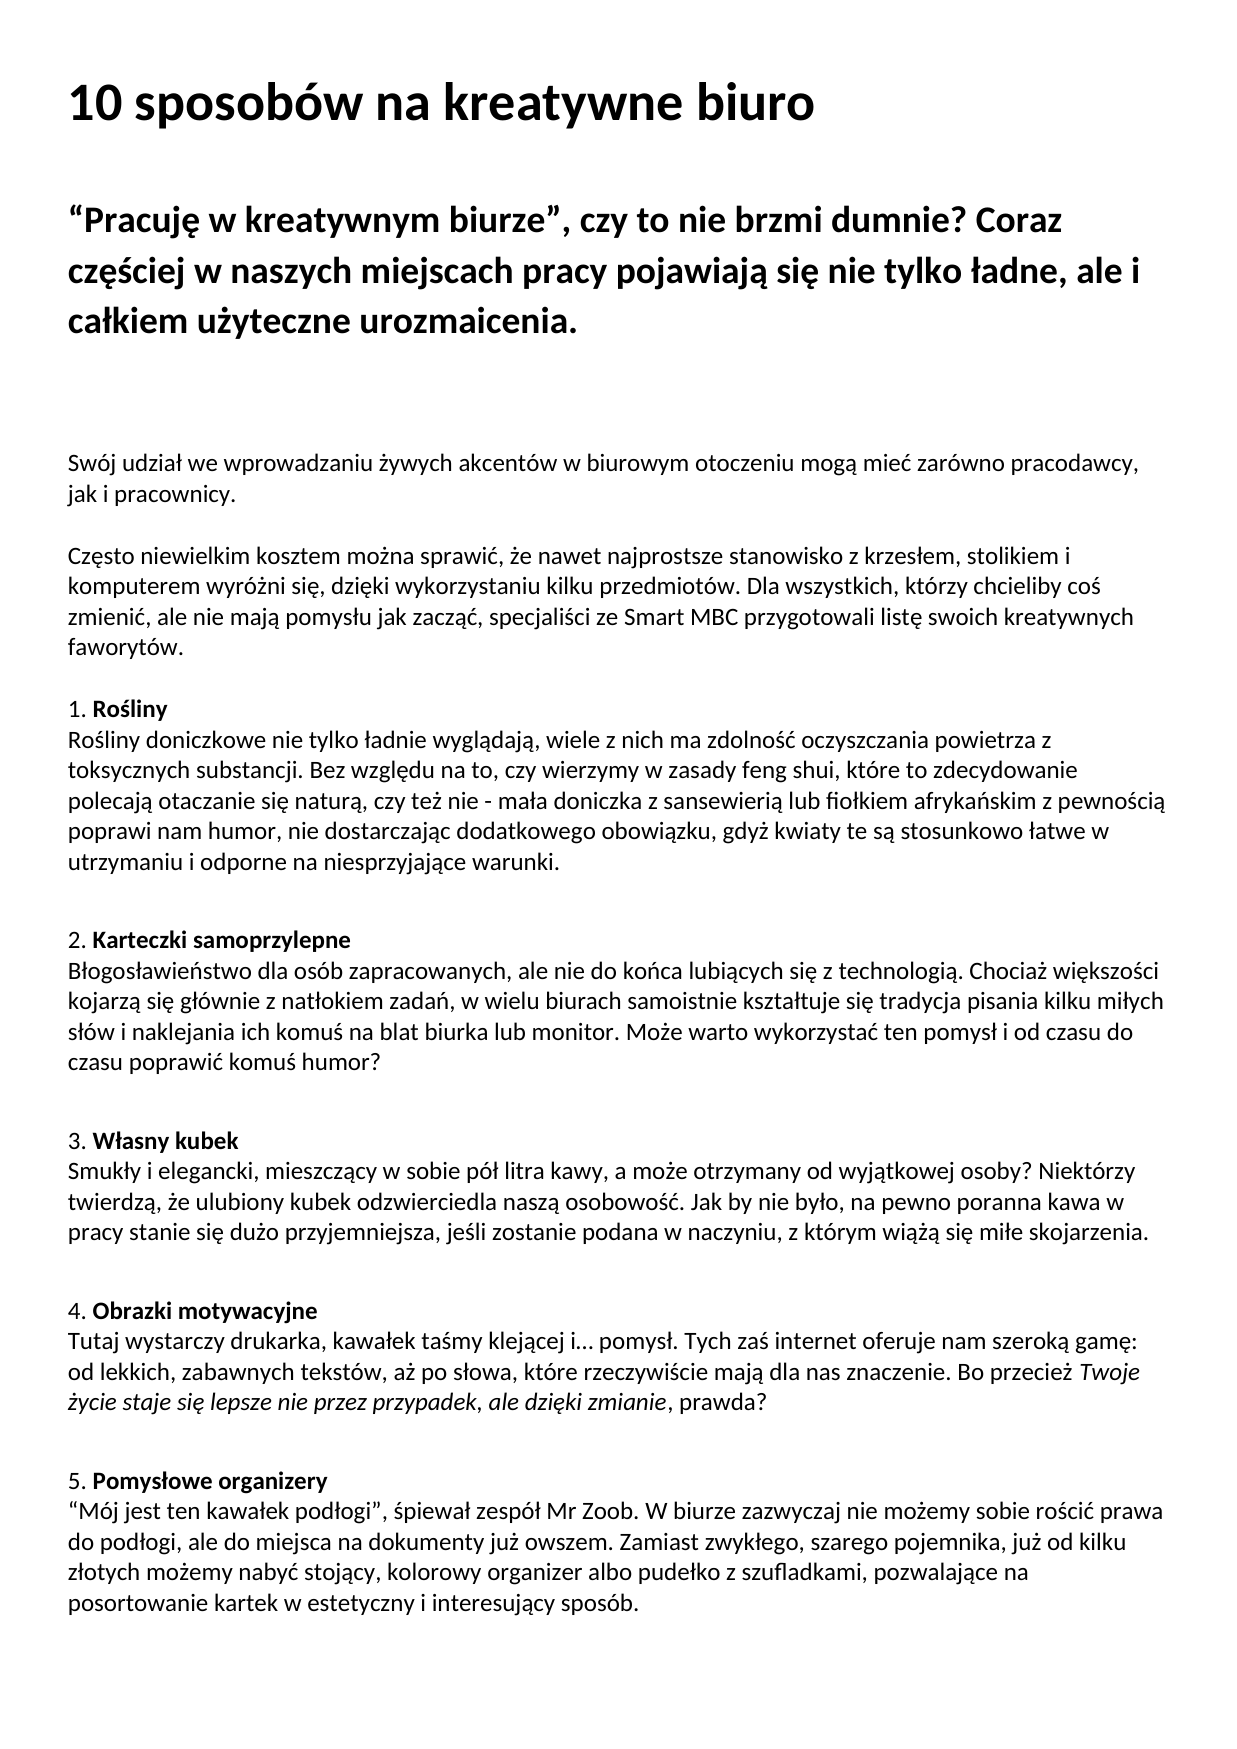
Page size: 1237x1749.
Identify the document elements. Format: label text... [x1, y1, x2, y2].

text 10 sposobów na kreatywne biuro [68, 68, 1169, 134]
text Smukły i elegancki, mieszczący w sobie pół litra kawy, a może otrzymany od wyjątkowej osoby? Niektórzy twierdzą, że ulubiony kubek odzwierciedla naszą osobowość. Jak by nie było, na pewno poranna kawa w pracy stanie się dużo przyjemniejsza, jeśli zostanie podana w naczyniu, z którym wiążą się miłe skojarzenia. [68, 1155, 1169, 1247]
text Często niewielkim kosztem można sprawić, że nawet najprostsze stanowisko z krzesłem, stolikiem i komputerem wyróżni się, dzięki wykorzystaniu kilku przedmiotów. Dla wszystkich, którzy chcieliby coś zmienić, ale nie mają pomysłu jak zacząć, specjaliści ze Smart MBC przygotowali listę swoich kreatywnych faworytów. [68, 540, 1169, 662]
text 4. Obrazki motywacyjne [68, 1295, 1169, 1325]
text 2. Karteczki samoprzylepne [68, 924, 1169, 955]
text Rośliny doniczkowe nie tylko ładnie wyglądają, wiele z nich ma zdolność oczyszczania powietrza z toksycznych substancji. Bez względu na to, czy wierzymy w zasady feng shui, które to zdecydowanie polecają otaczanie się naturą, czy też nie - mała doniczka z sansewierią lub fiołkiem afrykańskim z pewnością poprawi nam humor, nie dostarczając dodatkowego obowiązku, gdyż kwiaty te są stosunkowo łatwe w utrzymaniu i odporne na niesprzyjające warunki. [68, 724, 1169, 876]
text Tutaj wystarczy drukarka, kawałek taśmy klejącej i… pomysł. Tych zaś internet oferuje nam szeroką gamę: od lekkich, zabawnych tekstów, aż po słowa, które rzeczywiście mają dla nas znaczenie. Bo przecież Twoje życie staje się lepsze nie przez przypadek, ale dzięki zmianie, prawda? [68, 1325, 1169, 1417]
text “Pracuję w kreatywnym biurze”, czy to nie brzmi dumnie? Coraz częściej w naszych miejscach pracy pojawiają się nie tylko ładne, ale i całkiem użyteczne urozmaicenia. [68, 196, 1169, 343]
text Błogosławieństwo dla osób zapracowanych, ale nie do końca lubiących się z technologią. Chociaż większości kojarzą się głównie z natłokiem zadań, w wielu biurach samoistnie kształtuje się tradycja pisania kilku miłych słów i naklejania ich komuś na blat biurka lub monitor. Może warto wykorzystać ten pomysł i od czasu do czasu poprawić komuś humor? [68, 955, 1169, 1077]
text Swój udział we wprowadzaniu żywych akcentów w biurowym otoczeniu mogą mieć zarówno pracodawcy, jak i pracownicy. [68, 448, 1169, 509]
text 3. Własny kubek [68, 1125, 1169, 1155]
text 1. Rośliny [68, 693, 1169, 724]
text “Mój jest ten kawałek podłogi”, śpiewał zespół Mr Zoob. W biurze zazwyczaj nie możemy sobie rościć prawa do podłogi, ale do miejsca na dokumenty już owszem. Zamiast zwykłego, szarego pojemnika, już od kilku złotych możemy nabyć stojący, kolorowy organizer albo pudełko z szufladkami, pozwalające na posortowanie kartek w estetyczny i interesujący sposób. [68, 1495, 1169, 1617]
text 5. Pomysłowe organizery [68, 1465, 1169, 1495]
